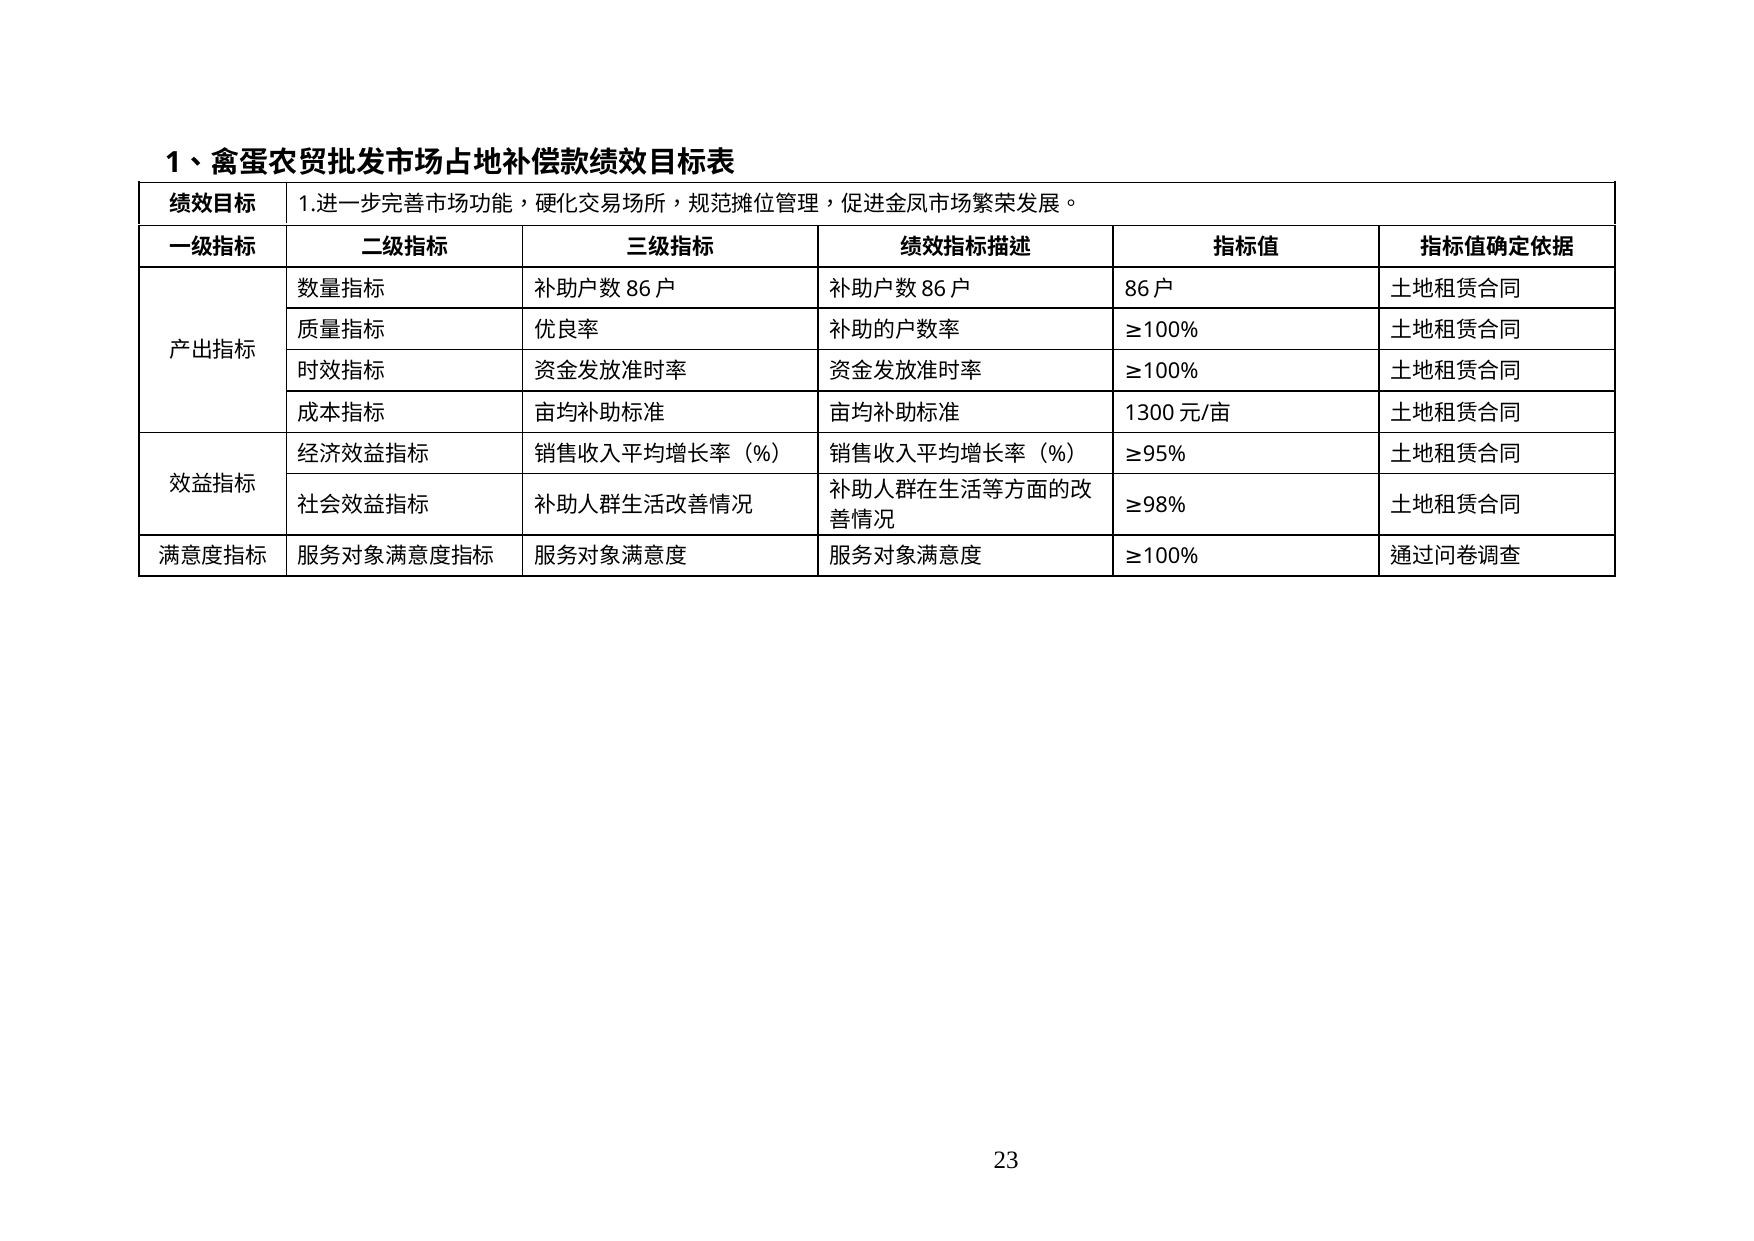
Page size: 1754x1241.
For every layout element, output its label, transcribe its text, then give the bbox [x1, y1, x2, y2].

table_cell 时效指标 [287, 350, 522, 390]
table_cell 社会效益指标 [287, 474, 522, 534]
table_cell 数量指标 [287, 268, 522, 307]
table_cell 亩均补助标准 [523, 392, 817, 431]
table_header 绩效指标描述 [819, 226, 1112, 266]
table_cell 满意度指标 [140, 536, 286, 575]
table_cell 1300元/亩 [1114, 392, 1378, 431]
table_cell 土地租赁合同 [1380, 309, 1614, 349]
table_cell 补助户数86户 [523, 268, 817, 307]
table_header 绩效目标 [140, 183, 286, 223]
table_cell 销售收入平均增长率（%） [523, 433, 817, 473]
table_cell ≥100% [1114, 309, 1378, 349]
table_cell 土地租赁合同 [1380, 392, 1614, 431]
table_cell 优良率 [523, 309, 817, 349]
table_cell 土地租赁合同 [1380, 474, 1614, 534]
table_cell 产出指标 [140, 268, 286, 431]
table_cell 通过问卷调查 [1380, 536, 1614, 575]
table_cell 亩均补助标准 [819, 392, 1112, 431]
table_header 一级指标 [140, 226, 286, 266]
table_cell 土地租赁合同 [1380, 268, 1614, 307]
table_cell 服务对象满意度 [819, 536, 1112, 575]
table_cell ≥100% [1114, 536, 1378, 575]
table_header 指标值确定依据 [1380, 226, 1614, 266]
table_cell 服务对象满意度 [523, 536, 817, 575]
table_cell 土地租赁合同 [1380, 433, 1614, 473]
table_header 二级指标 [287, 226, 522, 266]
text 1、禽蛋农贸批发市场占地补偿款绩效目标表 [106, 142, 1648, 181]
table_cell 补助人群生活改善情况 [523, 474, 817, 534]
table_cell ≥98% [1114, 474, 1378, 534]
table_cell 成本指标 [287, 392, 522, 431]
table_cell 服务对象满意度指标 [287, 536, 522, 575]
table_header 三级指标 [523, 226, 817, 266]
table_cell ≥100% [1114, 350, 1378, 390]
table_cell 销售收入平均增长率（%） [819, 433, 1112, 473]
table_header 指标值 [1114, 226, 1378, 266]
table_cell 86户 [1114, 268, 1378, 307]
table_cell 效益指标 [140, 433, 286, 534]
table_cell 经济效益指标 [287, 433, 522, 473]
table_cell 资金发放准时率 [819, 350, 1112, 390]
table_cell 补助户数86户 [819, 268, 1112, 307]
table_cell 补助的户数率 [819, 309, 1112, 349]
table_cell 土地租赁合同 [1380, 350, 1614, 390]
table_cell 补助人群在生活等方面的改善情况 [819, 474, 1112, 534]
table_header 1.进一步完善市场功能，硬化交易场所，规范摊位管理，促进金凤市场繁荣发展。 [287, 183, 1614, 223]
table_cell 资金发放准时率 [523, 350, 817, 390]
table_cell ≥95% [1114, 433, 1378, 473]
table_cell 质量指标 [287, 309, 522, 349]
